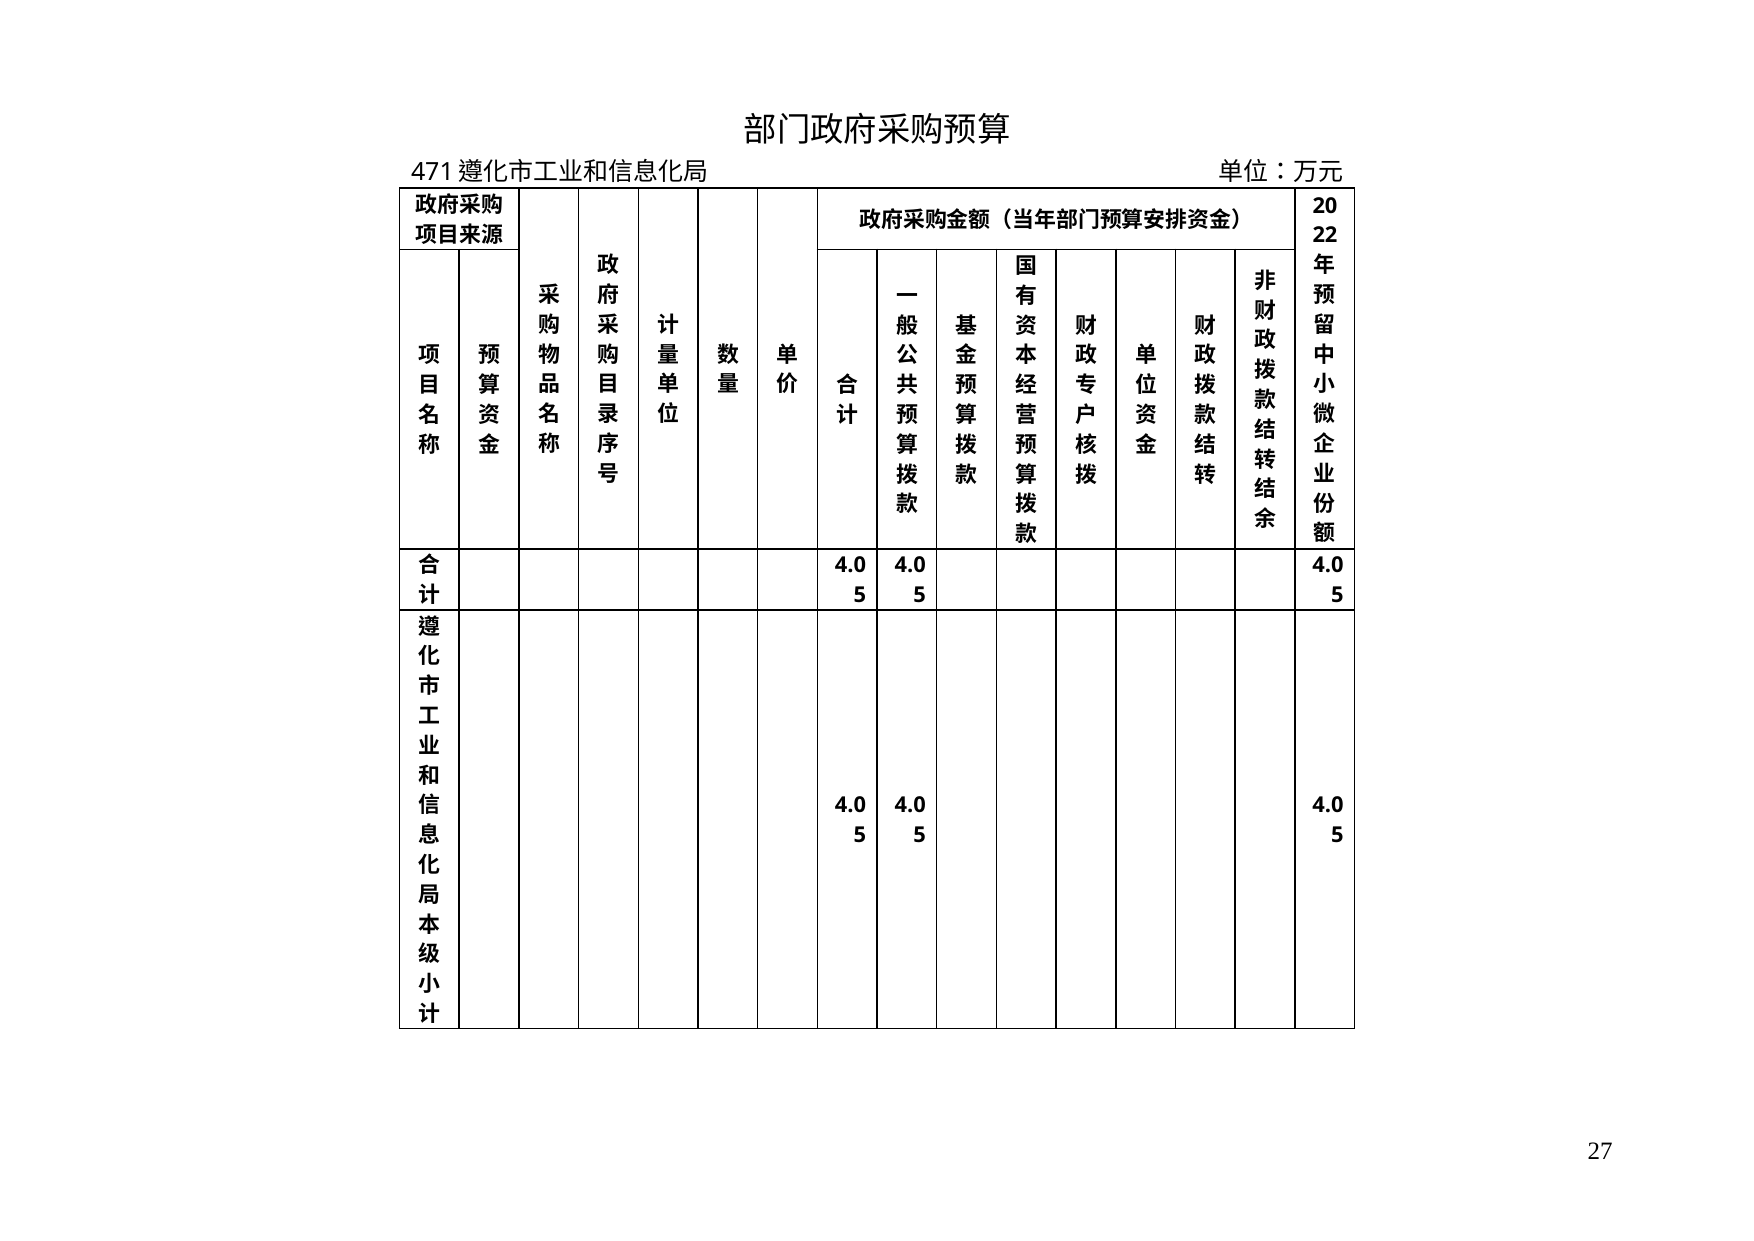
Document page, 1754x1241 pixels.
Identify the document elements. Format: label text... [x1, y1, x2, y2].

table_cell [997, 550, 1055, 609]
table_cell [1176, 550, 1234, 609]
table_cell [639, 611, 697, 1028]
table_cell 计量 单位 [639, 189, 697, 548]
table_cell [758, 611, 817, 1028]
table_cell 数量 [699, 189, 757, 548]
table_header 471遵化市工业和信息化局 [400, 153, 817, 187]
table_cell 国有资本经营预算拨款 [997, 250, 1055, 548]
table_cell [699, 550, 757, 609]
table_cell 采购物品名称 [520, 189, 578, 548]
table_cell [520, 550, 578, 609]
table_cell 预算 资金 [460, 250, 518, 548]
table_cell [997, 611, 1055, 1028]
table_cell [579, 550, 638, 609]
table_cell 单价 [758, 189, 817, 548]
table_cell [1176, 611, 1234, 1028]
table_cell 合 计 [400, 550, 458, 609]
table_cell 4.05 [1296, 550, 1354, 609]
table_cell [1057, 611, 1115, 1028]
table_cell 基金预算拨款 [937, 250, 996, 548]
table_cell [937, 550, 996, 609]
table_cell 4.05 [818, 550, 876, 609]
table_cell 遵化市工业和信息化局本级小计 [400, 611, 458, 1028]
table_cell 4.05 [1296, 611, 1354, 1028]
table_cell 政府采购目录序号 [579, 189, 638, 548]
table_cell 项目名称 [400, 250, 458, 548]
table_cell 4.05 [878, 550, 936, 609]
table_cell [758, 550, 817, 609]
table_cell 单位 资金 [1117, 250, 1175, 548]
table_cell [1236, 550, 1294, 609]
table_cell [1057, 550, 1115, 609]
table_cell 4.05 [878, 611, 936, 1028]
table_cell 政府采购金额（当年部门预算安排资金） [818, 189, 1294, 248]
table_cell 政府采购项目来源 [400, 189, 518, 248]
table_cell 2022年 预留中 小微企 业份额 [1296, 189, 1354, 548]
table_cell [1117, 550, 1175, 609]
table_cell 非财政 拨款结 转结余 [1236, 250, 1294, 548]
table_cell [460, 550, 518, 609]
table_cell [520, 611, 578, 1028]
table_cell [579, 611, 638, 1028]
table_cell 一般公共预算拨款 [878, 250, 936, 548]
table_cell [639, 550, 697, 609]
table_cell [937, 611, 996, 1028]
table_cell [1117, 611, 1175, 1028]
table_cell [1236, 611, 1294, 1028]
table_cell 4.05 [818, 611, 876, 1028]
table_cell [460, 611, 518, 1028]
table_cell [699, 611, 757, 1028]
text 部门政府采购预算 [142, 106, 1612, 152]
table_cell 合计 [818, 250, 876, 548]
table_cell 财政拨 款结转 [1176, 250, 1234, 548]
table_cell 财政专户核拨 [1057, 250, 1115, 548]
table_header 单位：万元 [818, 153, 1354, 187]
